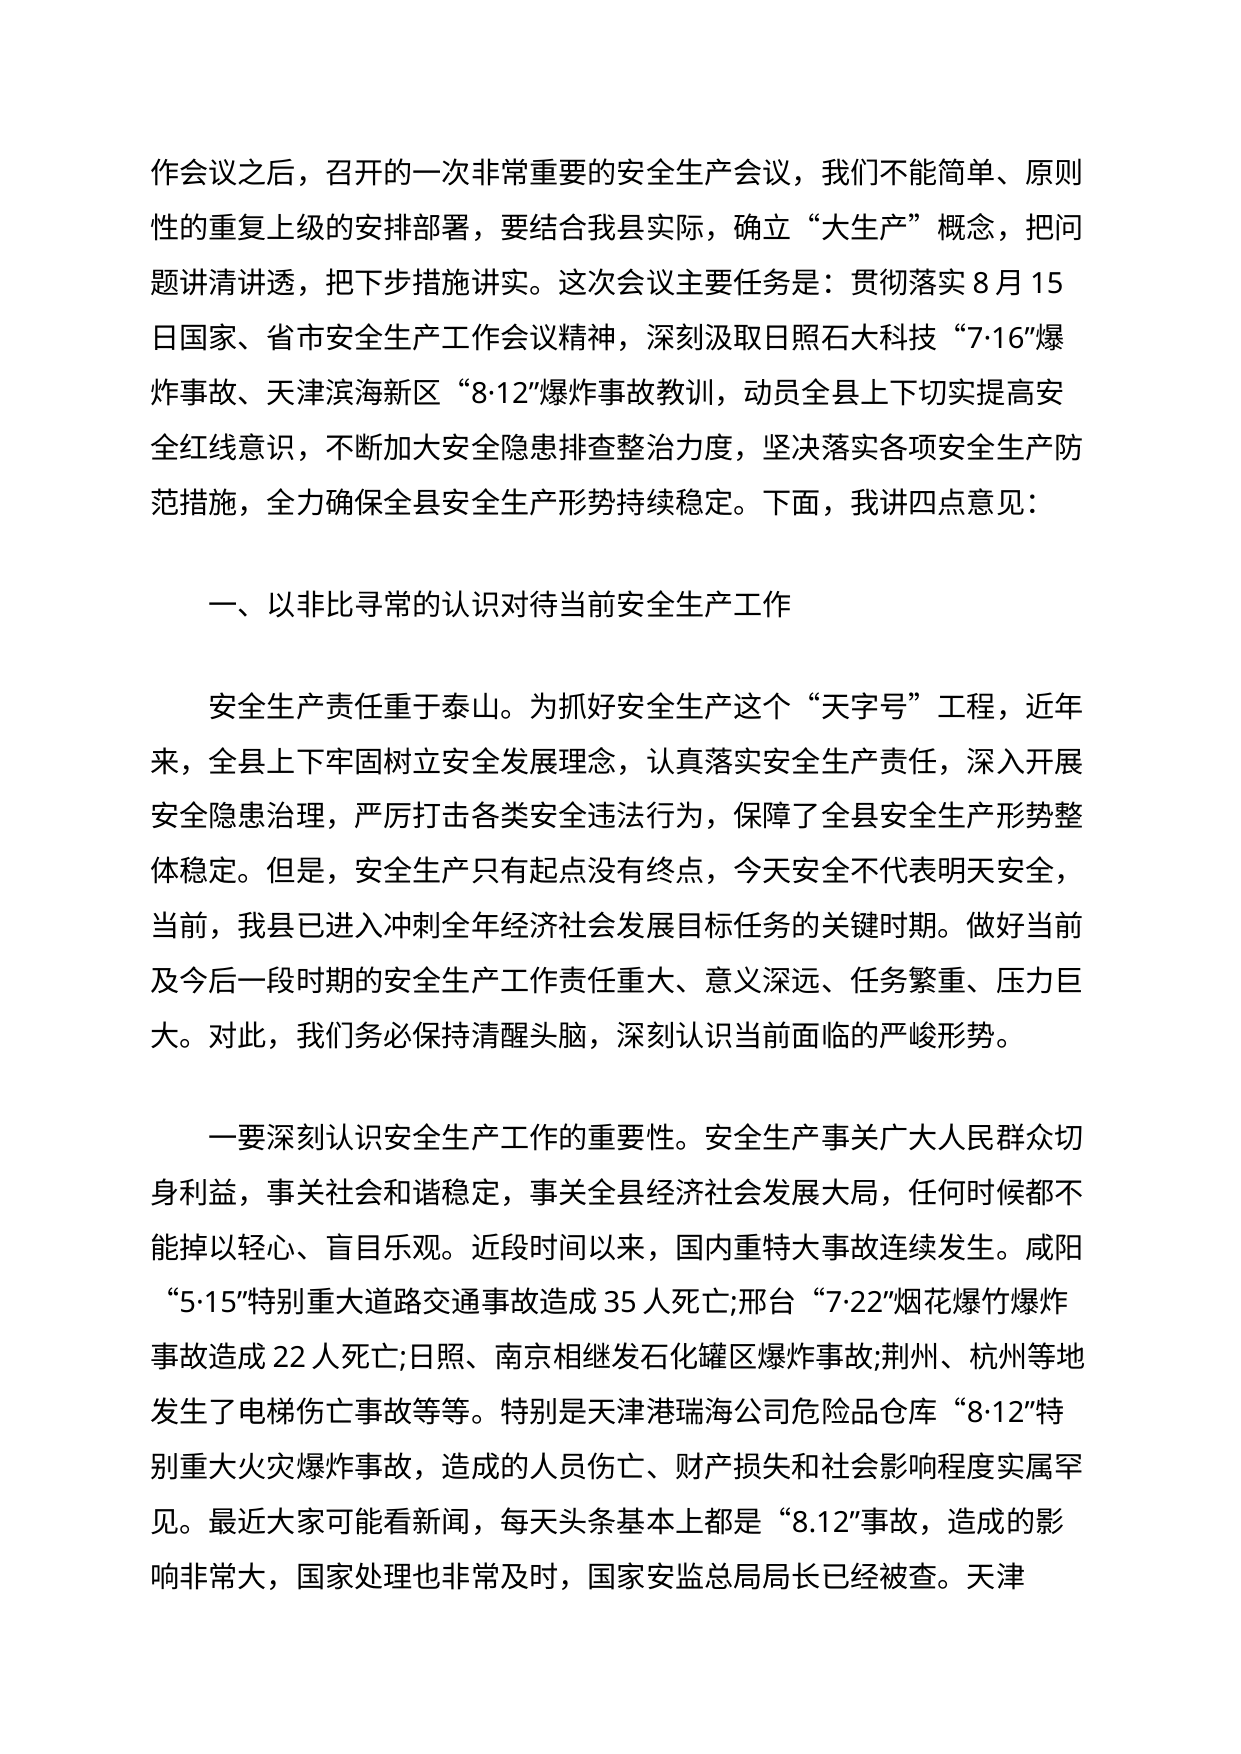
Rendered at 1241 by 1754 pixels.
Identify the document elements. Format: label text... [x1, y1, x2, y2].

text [150, 1114, 1090, 1596]
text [150, 150, 1090, 522]
text 安全生产责任重于泰山。为抓好安全生产这个“天字号”工程，近年来，全县上下牢固树立安全发展理念，认真落实安全生产责任，深入开展安全隐患治理，严厉打击各类安全违法行为，保障了全县安全生产形势整体稳定。但是，安全生产只有起点没有终点，今天安全不代表明天安全，当前，我县已进入冲刺全年经济社会发展目标任务的关键时期。做好当前及今后一段时期的安全生产工作责任重大、意义深远、任务繁重、压力巨大。对此，我们务必保持清醒头脑，深刻认识当前面临的严峻形势。 [150, 683, 1090, 1055]
text 一、以非比寻常的认识对待当前安全生产工作 [150, 581, 1090, 624]
